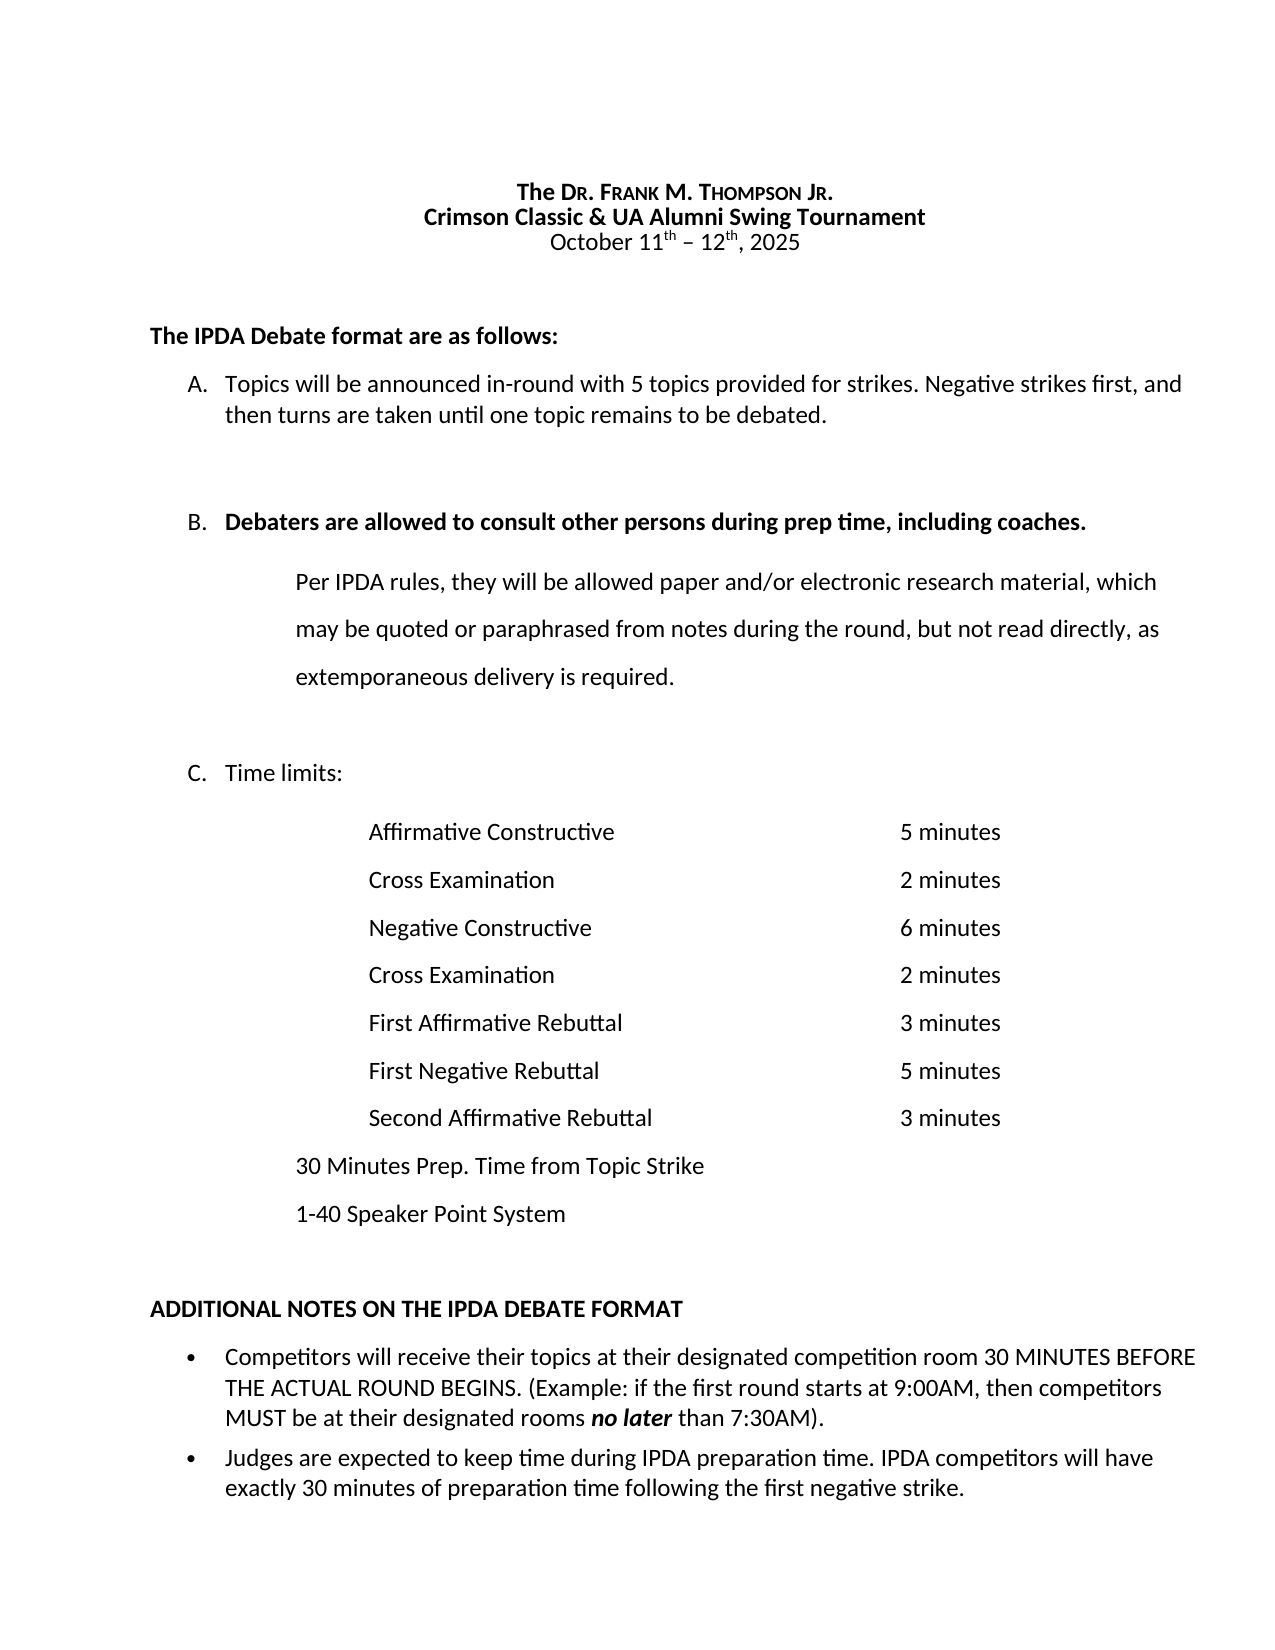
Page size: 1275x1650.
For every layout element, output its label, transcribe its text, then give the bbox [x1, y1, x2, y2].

text Affirmative Constructive 5 minutes [295, 816, 1200, 847]
list Debaters are allowed to consult other persons during prep time, including coaches. [187, 506, 1200, 537]
text First Negative Rebuttal 5 minutes [295, 1055, 1200, 1085]
text Per IPDA rules, they will be allowed paper and/or electronic research material, which [295, 566, 1200, 596]
list Competitors will receive their topics at their designated competition room 30 MINUTES BEFORE THE ACTUAL ROUND BEGINS. (Example: if the first round starts at 9:00AM, then competitors MUST be at their designated rooms no later than 7:30AM). [187, 1341, 1200, 1433]
text may be quoted or paraphrased from notes during the round, but not read directly, as [295, 613, 1200, 644]
text First Affirmative Rebuttal 3 minutes [295, 1007, 1200, 1038]
text 1-40 Speaker Point System [295, 1198, 1200, 1228]
text Second Affirmative Rebuttal 3 minutes [295, 1103, 1200, 1133]
text The IPDA Debate format are as follows: [150, 321, 1200, 351]
text The Dr. Frank M. Thompson Jr. [150, 181, 1200, 206]
text Cross Examination 2 minutes [295, 864, 1200, 894]
list Topics will be announced in-round with 5 topics provided for strikes. Negative strikes first, and then turns are taken until one topic remains to be debated. [187, 368, 1200, 429]
list Judges are expected to keep time during IPDA preparation time. IPDA competitors will have exactly 30 minutes of preparation time following the first negative strike. [187, 1442, 1200, 1503]
list Time limits: [187, 757, 1200, 787]
text 30 Minutes Prep. Time from Topic Strike [295, 1150, 1200, 1181]
text Crimson Classic & UA Alumni Swing Tournament [150, 206, 1200, 231]
text extemporaneous delivery is required. [295, 661, 1200, 692]
text October 11th – 12th, 2025 [150, 231, 1200, 256]
text Cross Examination 2 minutes [295, 959, 1200, 990]
text ADDITIONAL NOTES ON THE IPDA DEBATE FORMAT [150, 1293, 1200, 1324]
text Negative Constructive 6 minutes [295, 912, 1200, 942]
